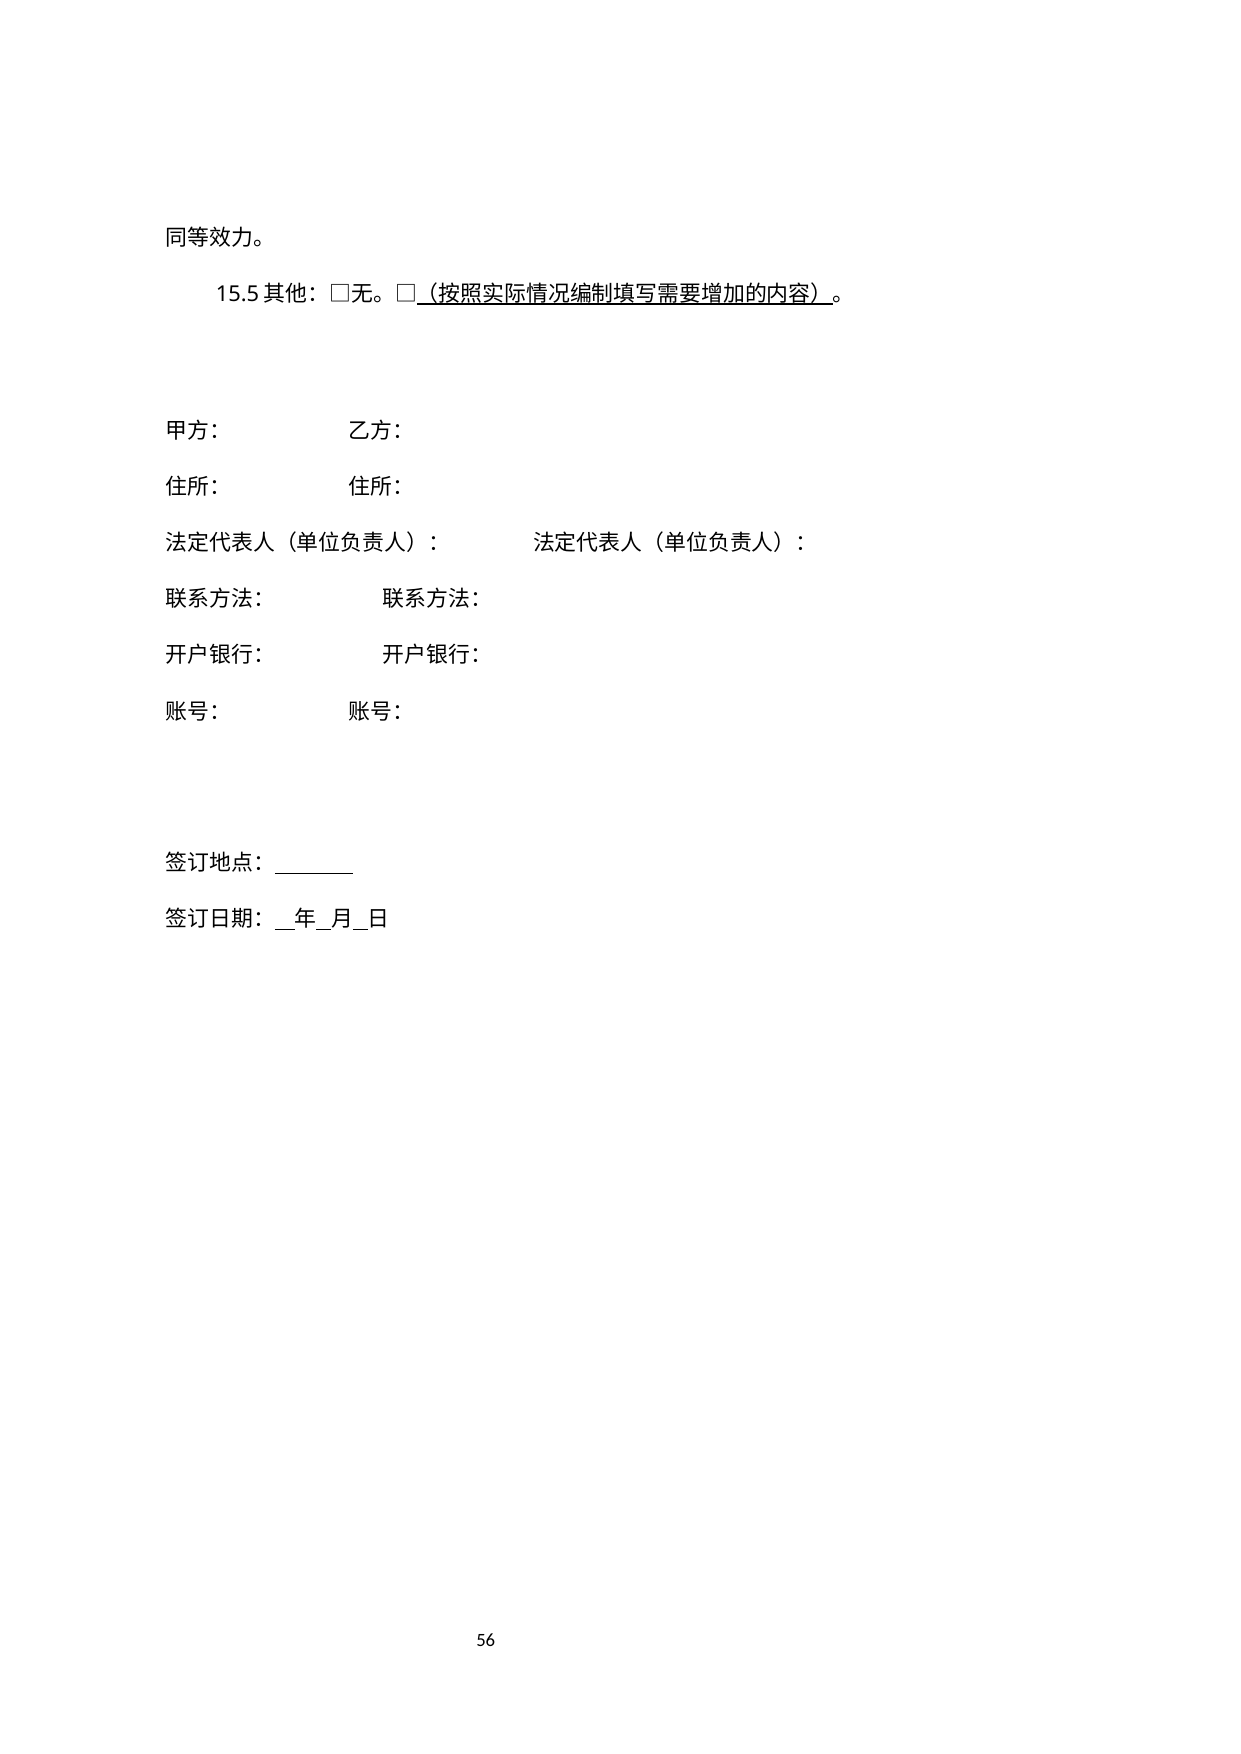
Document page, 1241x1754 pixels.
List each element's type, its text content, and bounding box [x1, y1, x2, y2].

text 住所： 住所： [165, 469, 1087, 501]
text 联系方法： 联系方法： [165, 581, 1087, 613]
text 甲方： 乙方： [165, 412, 1087, 445]
text 开户银行： 开户银行： [165, 637, 1087, 669]
text 签订日期： 年 月 日 [165, 901, 1087, 933]
text 签订地点： [165, 845, 1087, 877]
text 15.5其他：□无。□（按照实际情况编制填写需要增加的内容）。 [165, 276, 1087, 308]
text 账号： 账号： [165, 693, 1087, 726]
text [165, 219, 1087, 252]
text 法定代表人（单位负责人）： 法定代表人（单位负责人）： [165, 525, 1087, 557]
